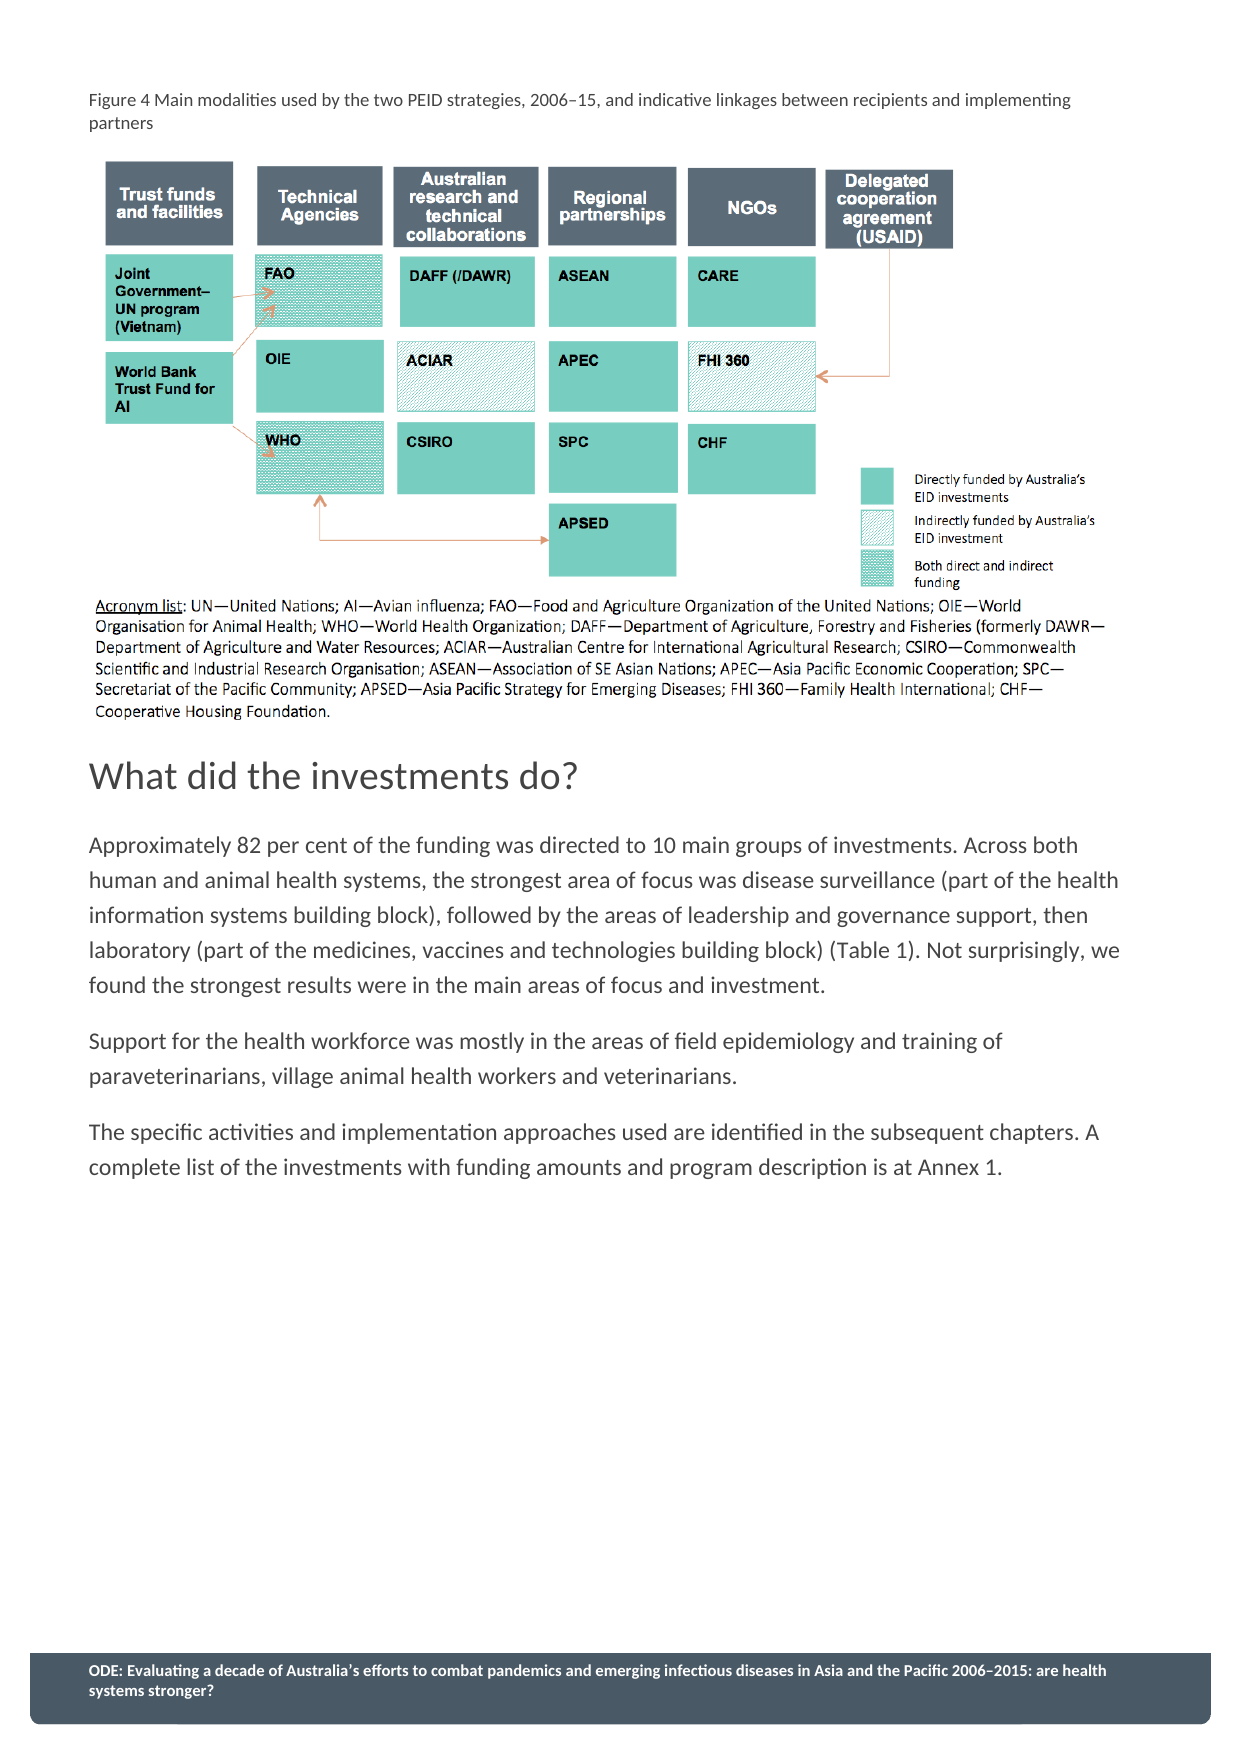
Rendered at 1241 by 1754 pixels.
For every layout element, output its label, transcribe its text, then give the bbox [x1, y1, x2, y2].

text Approximately 82 per cent of the funding was directed to 10 main groups of investments. Across both human and animal health systems, the strongest area of focus was disease surveillance (part of the health information systems building block), followed by the areas of leadership and governance support, then laboratory (part of the medicines, vaccines and technologies building block) (Table 1). Not surprisingly, we found the strongest results were in the main areas of focus and investment. [89, 830, 1137, 999]
picture [88, 147, 1113, 720]
picture [0, 1624, 1240, 1754]
text The specific activities and implementation approaches used are identified in the subsequent chapters. A complete list of the investments with funding amounts and program description is at Annex 1. [89, 1117, 1137, 1182]
text Figure 4 Main modalities used by the two PEID strategies, 2006–15, and indicative linkages between recipients and implementing partners [89, 89, 1137, 134]
subtitle What did the investments do? [89, 763, 1137, 796]
text Support for the health workforce was mostly in the areas of field epidemiology and training of paraveterinarians, village animal health workers and veterinarians. [89, 1026, 1137, 1091]
